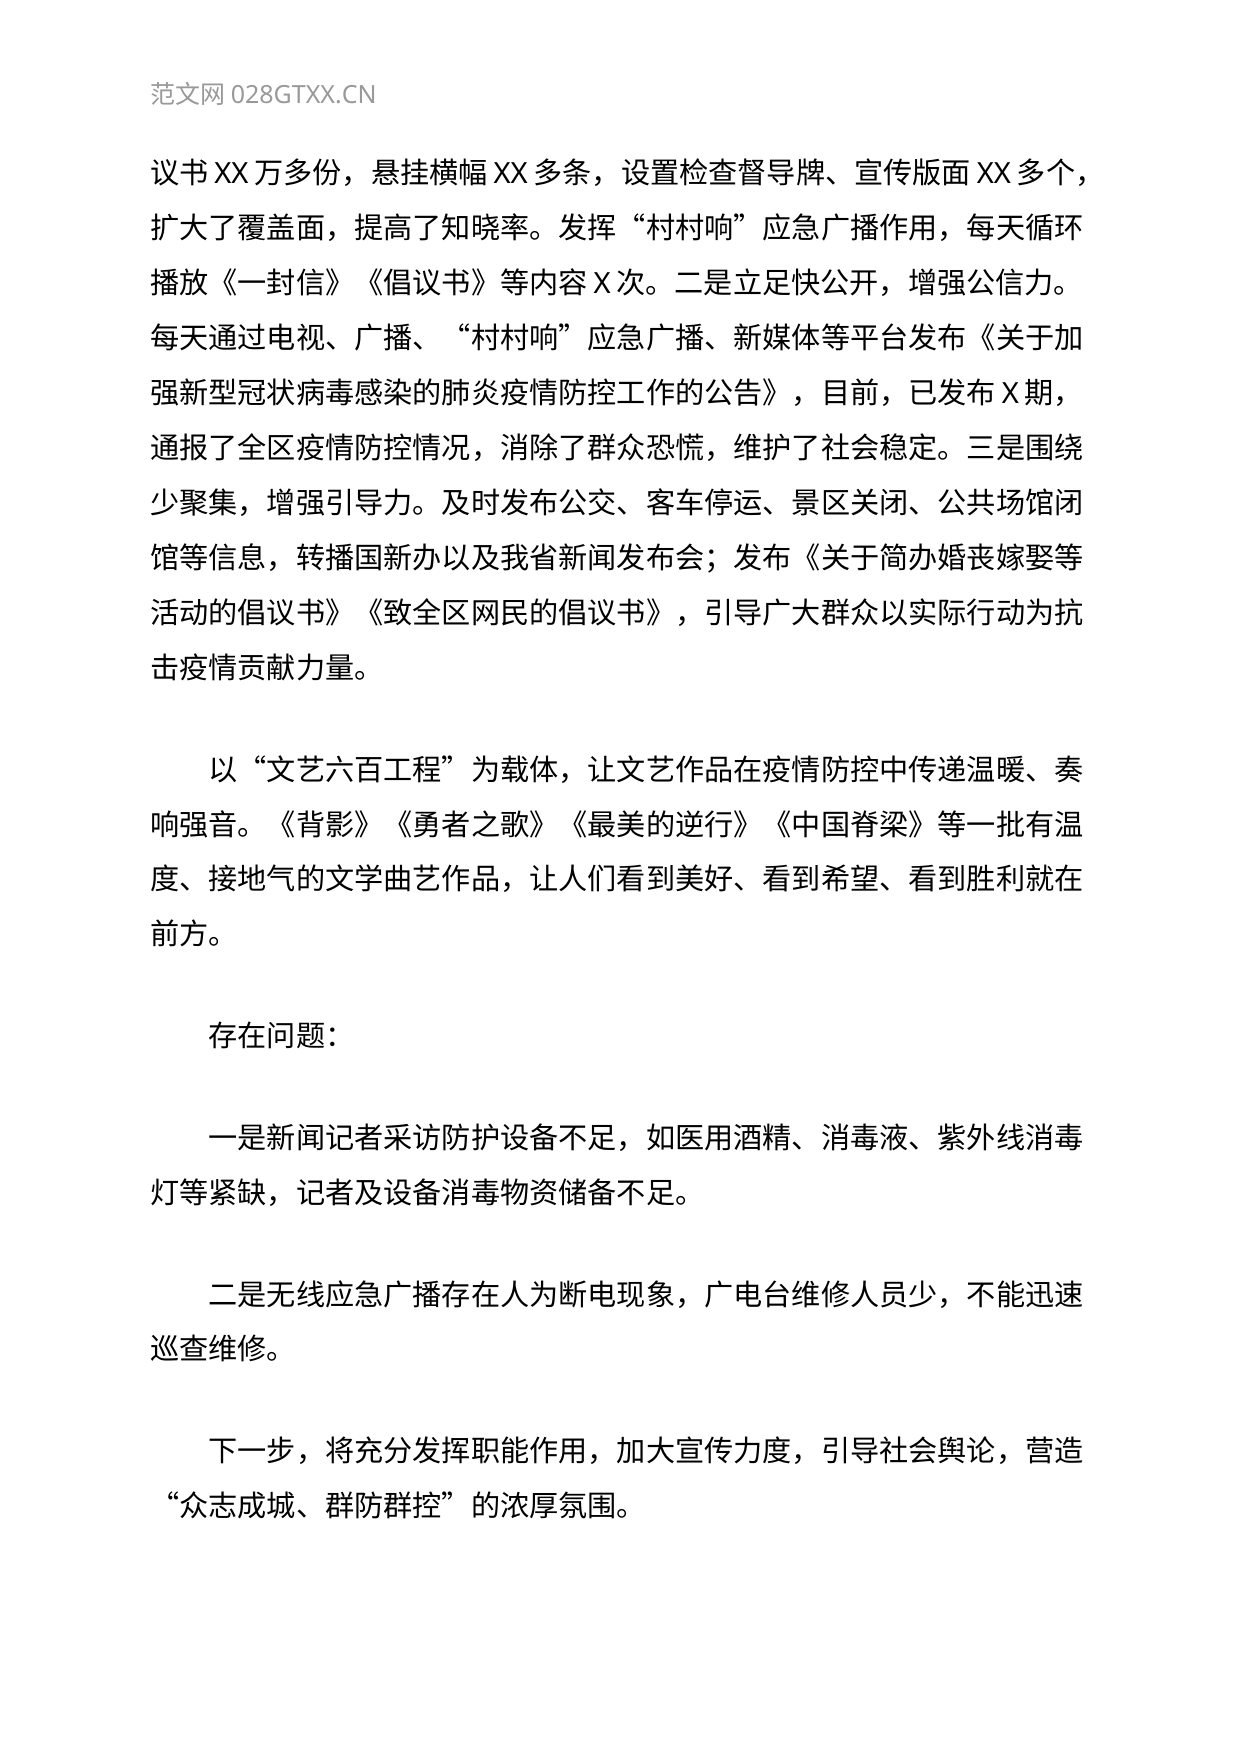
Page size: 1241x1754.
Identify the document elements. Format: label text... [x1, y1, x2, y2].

text 以“文艺六百工程”为载体，让文艺作品在疫情防控中传递温暖、奏响强音。《背影》《勇者之歌》《最美的逆行》《中国脊梁》等一批有温度、接地气的文学曲艺作品，让人们看到美好、看到希望、看到胜利就在前方。 [150, 746, 1090, 953]
text 下一步，将充分发挥职能作用，加大宣传力度，引导社会舆论，营造“众志成城、群防群控”的浓厚氛围。 [150, 1428, 1090, 1525]
text 存在问题： [150, 1013, 1090, 1055]
text 一是新闻记者采访防护设备不足，如医用酒精、消毒液、紫外线消毒灯等紧缺，记者及设备消毒物资储备不足。 [150, 1114, 1090, 1212]
text 二是无线应急广播存在人为断电现象，广电台维修人员少，不能迅速巡查维修。 [150, 1271, 1090, 1368]
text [150, 150, 1090, 687]
